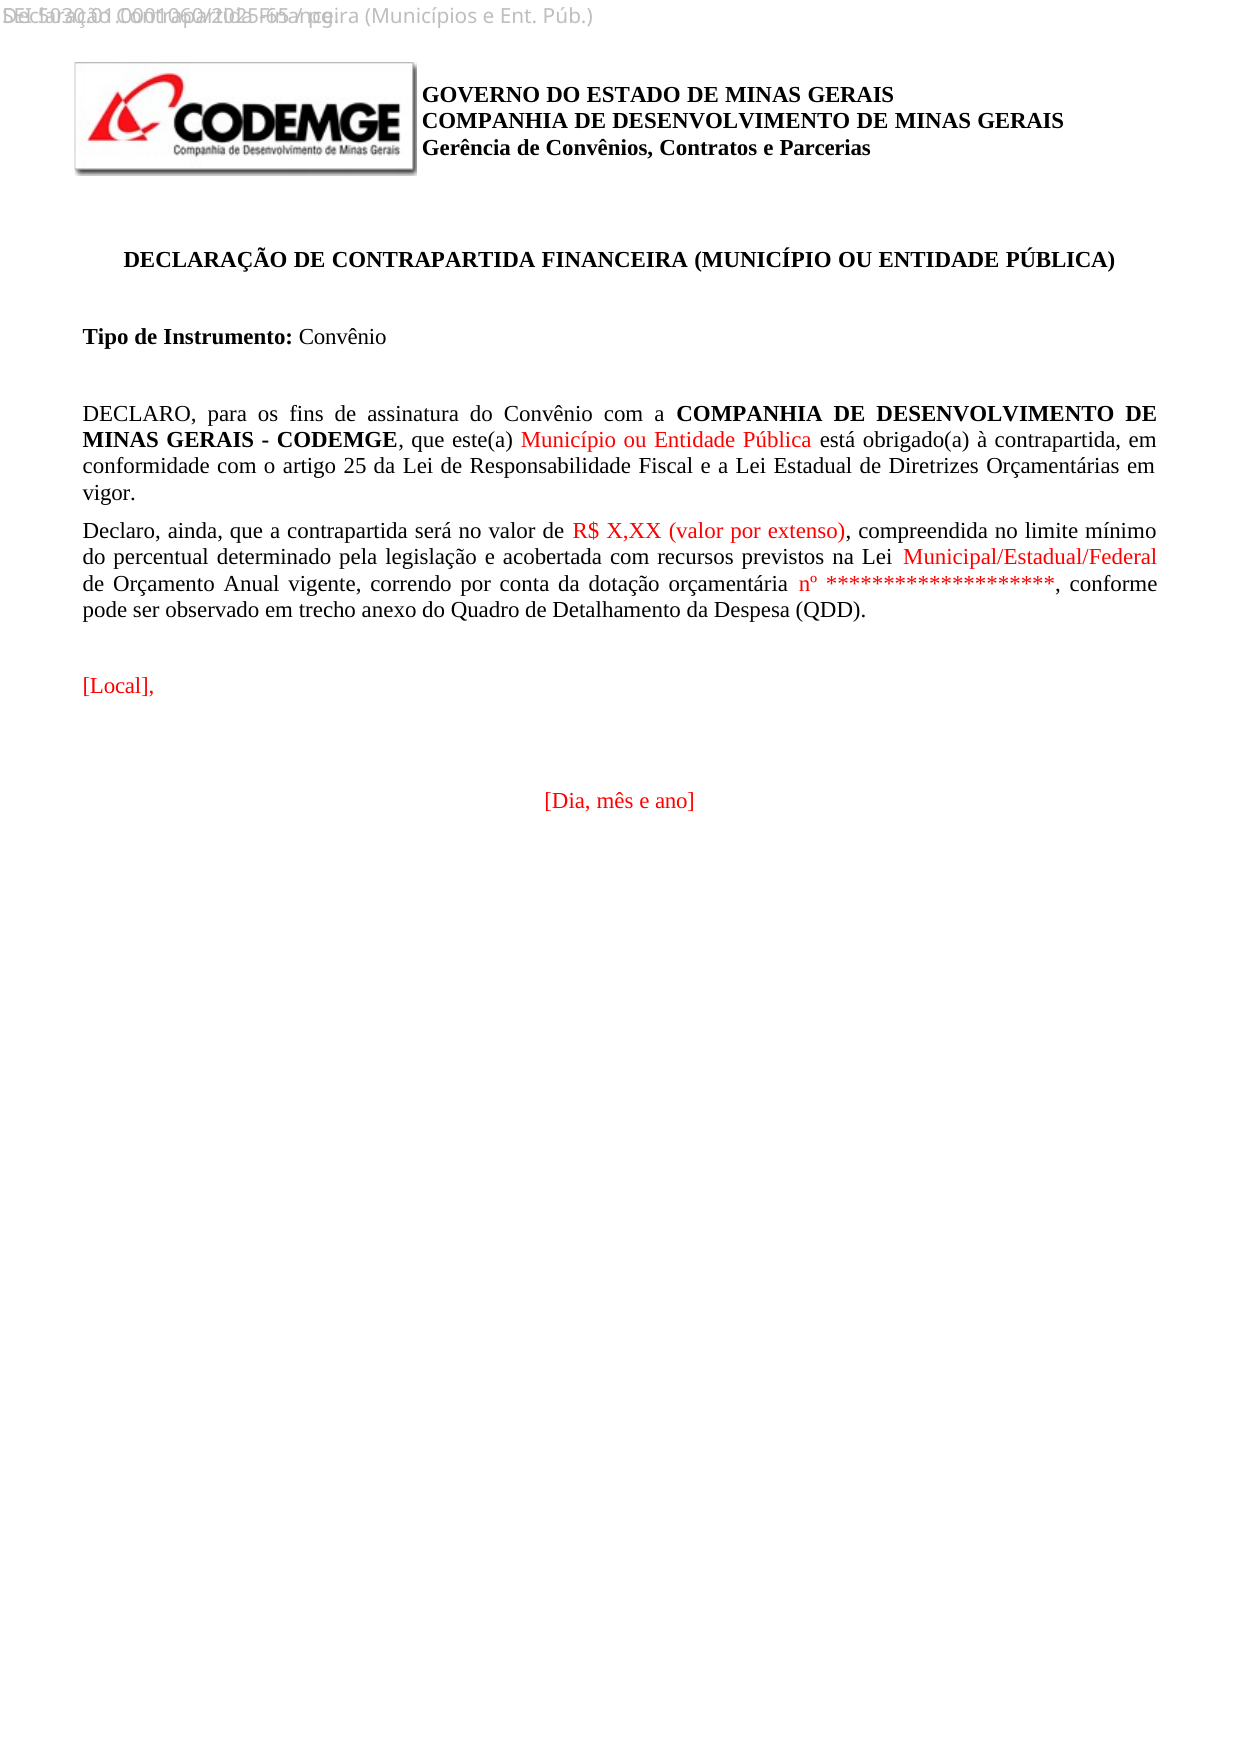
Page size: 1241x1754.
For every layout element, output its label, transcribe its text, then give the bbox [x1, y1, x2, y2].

text Declaro, ainda, que a contrapartida será no valor de R$ X,XX (valor por extenso), compreendida no limite mínimo do percentual determinado pela legislação e acobertada com recursos previstos na Lei Municipal/Estadual/Federal de Orçamento Anual vigente, correndo por conta da dotação orçamentária nº ********************, conforme pode ser observado em trecho anexo do Quadro de Detalhamento da Despesa (QDD). [82, 517, 1157, 622]
picture [74, 62, 417, 176]
text COMPANHIA DE DESENVOLVIMENTO DE MINAS GERAIS [422, 108, 1181, 134]
text DECLARAÇÃO DE CONTRAPARTIDA FINANCEIRA (MUNICÍPIO OU ENTIDADE PÚBLICA) [59, 246, 1179, 273]
text Tipo de Instrumento: Convênio [82, 323, 1181, 349]
text [Local], [82, 673, 1181, 699]
text Gerência de Convênios, Contratos e Parcerias [422, 134, 1181, 161]
text GOVERNO DO ESTADO DE MINAS GERAIS [422, 81, 1181, 107]
text [Dia, mês e ano] [60, 787, 1179, 814]
text DECLARO, para os fins de assinatura do Convênio com a COMPANHIA DE DESENVOLVIMENTO DE MINAS GERAIS - CODEMGE, que este(a) Município ou Entidade Pública está obrigado(a) à contrapartida, em conformidade com o artigo 25 da Lei de Responsabilidade Fiscal e a Lei Estadual de Diretrizes Orçamentárias em vigor. [82, 399, 1157, 505]
